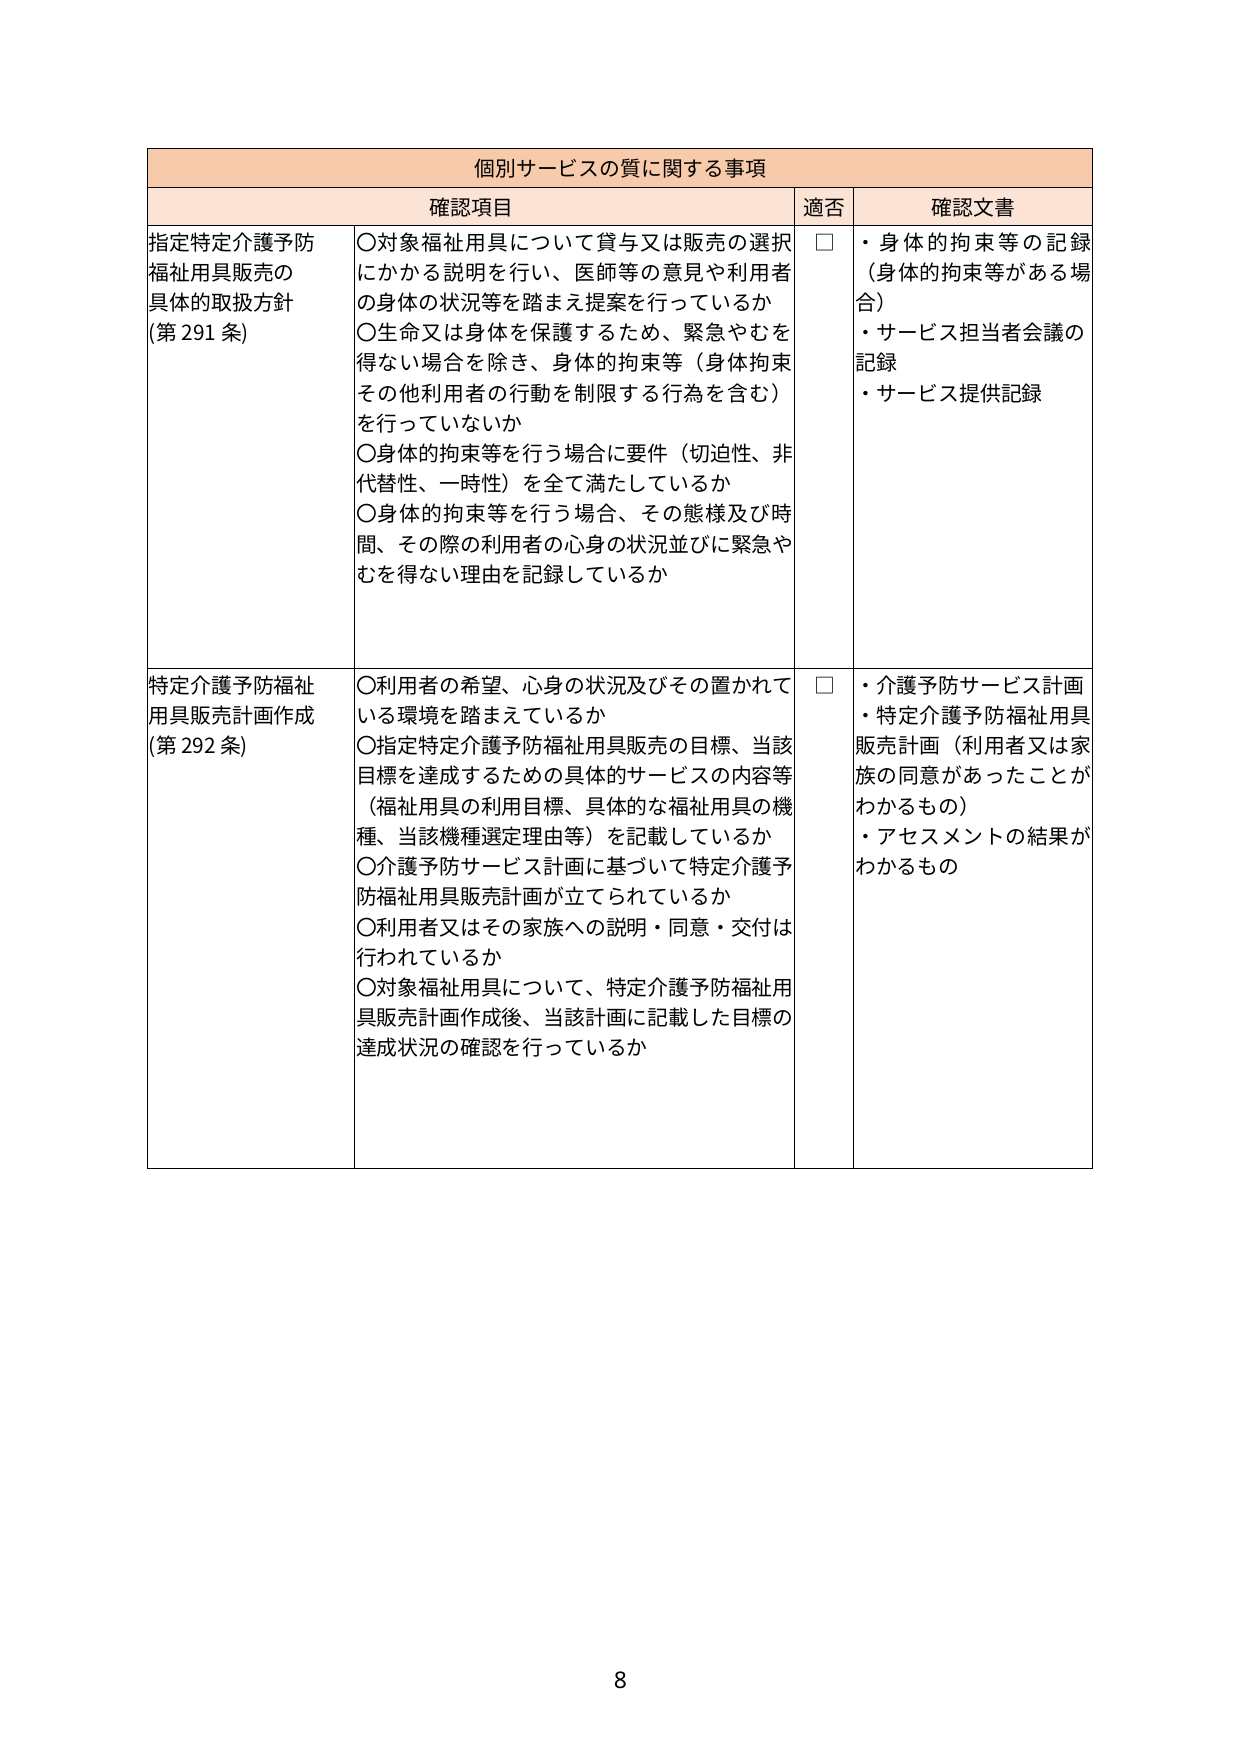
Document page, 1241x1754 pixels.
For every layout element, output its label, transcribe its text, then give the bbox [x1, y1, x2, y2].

table_cell □ [795, 226, 853, 668]
table_cell ・介護予防サービス計画 ・特定介護予防福祉用具販売計画（利用者又は家族の同意があったことがわかるもの） ・アセスメントの結果がわかるもの [854, 669, 1092, 1168]
table_cell 確認文書 [854, 188, 1092, 225]
table_cell 適否 [795, 188, 853, 225]
table_cell □ [795, 669, 853, 1168]
table_cell 〇対象福祉用具について貸与又は販売の選択にかかる説明を行い、医師等の意見や利用者の身体の状況等を踏まえ提案を行っているか 〇生命又は身体を保護するため、緊急やむを得ない場合を除き、身体的拘束等（身体拘束その他利用者の行動を制限する行為を含む）を行っていないか 〇身体的拘束等を行う場合に要件（切迫性、非代替性、一時性）を全て満たしているか 〇身体的拘束等を行う場合、その態様及び時間、その際の利用者の心身の状況並びに緊急やむを得ない理由を記録しているか [355, 226, 794, 668]
table_header 個別サービスの質に関する事項 [148, 149, 1092, 187]
table_cell 〇利用者の希望、心身の状況及びその置かれている環境を踏まえているか 〇指定特定介護予防福祉用具販売の目標、当該目標を達成するための具体的サービスの内容等（福祉用具の利用目標、具体的な福祉用具の機種、当該機種選定理由等）を記載しているか 〇介護予防サービス計画に基づいて特定介護予防福祉用具販売計画が立てられているか 〇利用者又はその家族への説明・同意・交付は行われているか 〇対象福祉用具について、特定介護予防福祉用具販売計画作成後、当該計画に記載した目標の達成状況の確認を行っているか [355, 669, 794, 1168]
table_cell ・身体的拘束等の記録（身体的拘束等がある場合） ・サービス担当者会議の記録 ・サービス提供記録 [854, 226, 1092, 668]
table_cell 指定特定介護予防 福祉用具販売の 具体的取扱方針 (第 291 条) [148, 226, 354, 668]
table_cell 確認項目 [148, 188, 794, 225]
table_cell 特定介護予防福祉 用具販売計画作成 (第292条) [148, 669, 354, 1168]
